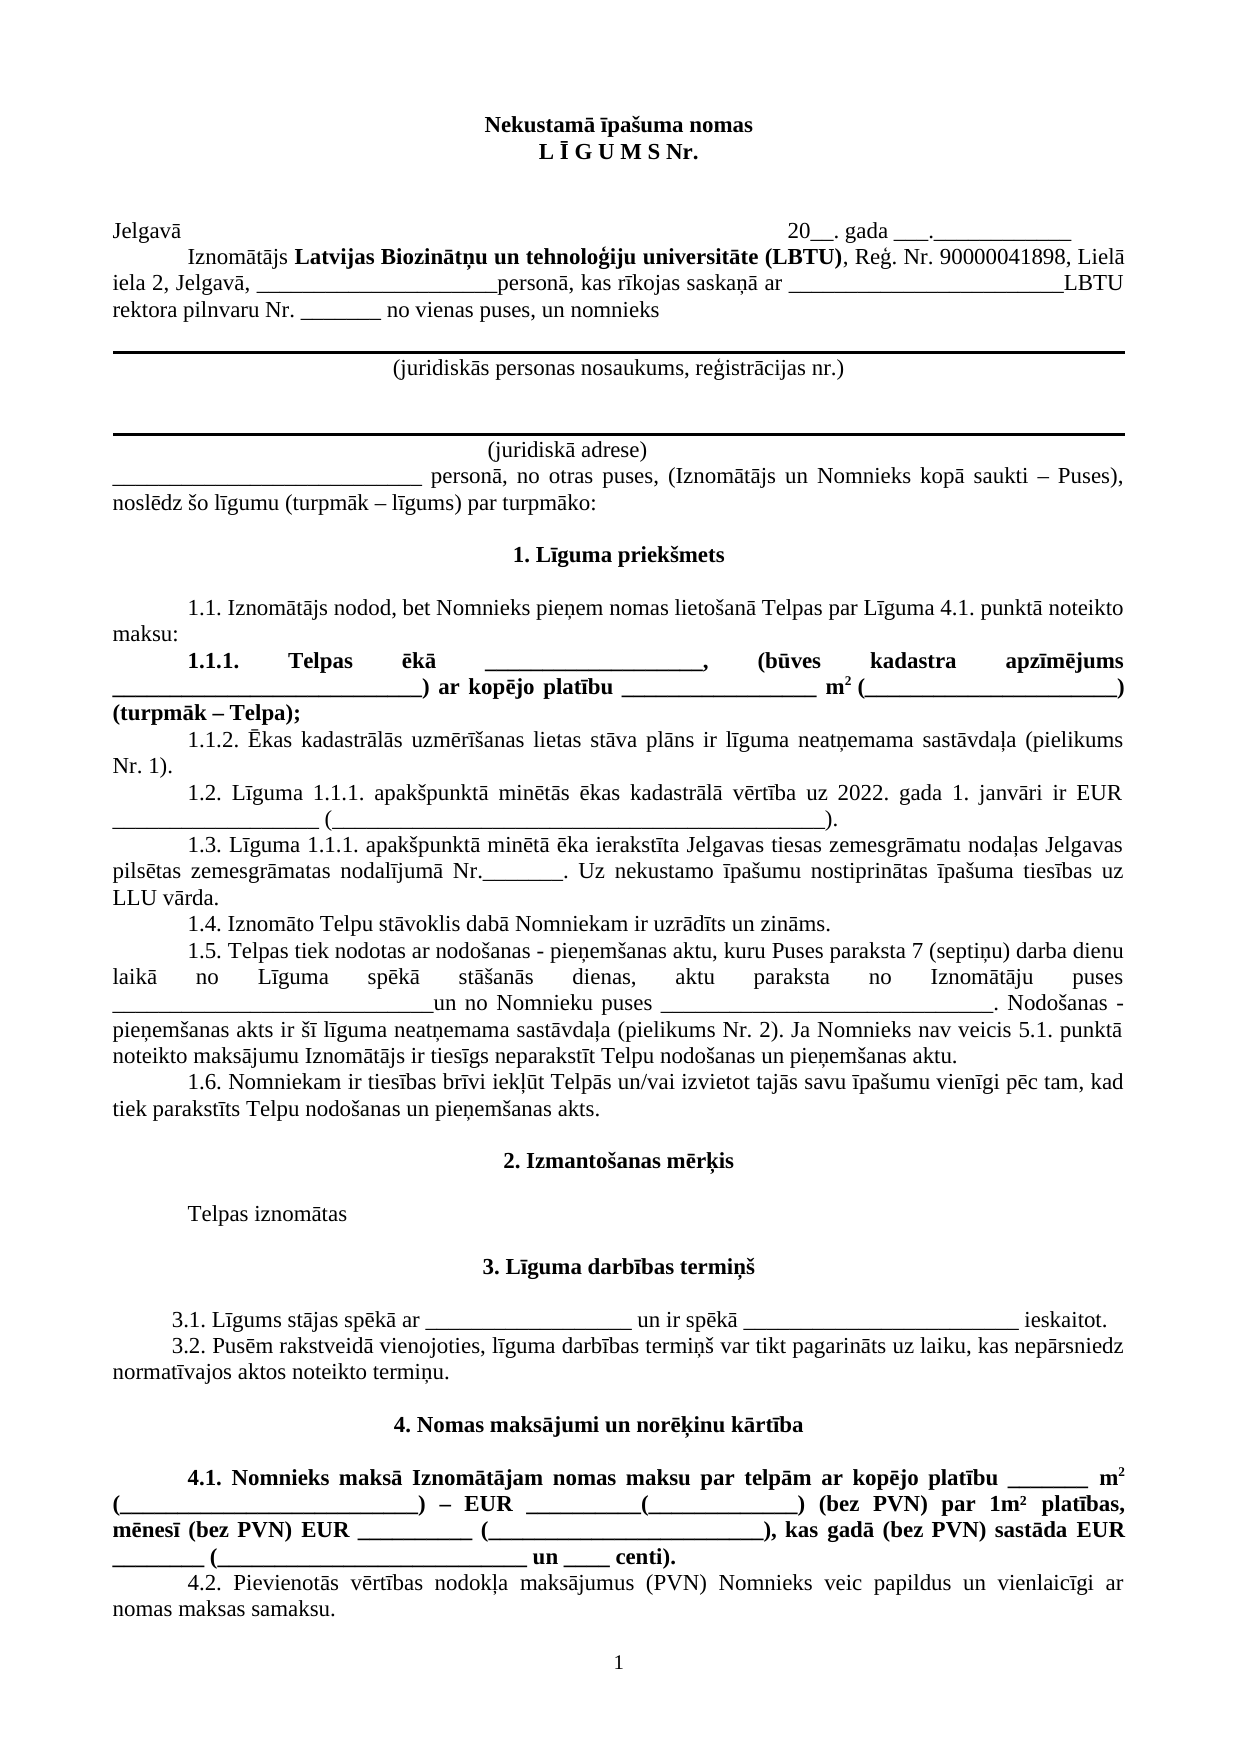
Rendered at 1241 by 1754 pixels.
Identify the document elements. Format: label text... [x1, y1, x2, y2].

text 1.1.2. Ēkas kadastrālās uzmērīšanas lietas stāva plāns ir līguma neatņemama sastāvdaļa (pielikums Nr. 1). [112, 726, 1125, 778]
subtitle 4. Nomas maksājumi un norēķinu kārtība [112, 1411, 1125, 1437]
text (juridiskās personas nosaukums, reģistrācijas nr.) [112, 354, 1125, 380]
text 4.2. Pievienotās vērtības nodokļa maksājumus (PVN) Nomnieks veic papildus un vienlaicīgi ar nomas maksas samaksu. [112, 1569, 1125, 1622]
text (juridiskā adrese) [412, 436, 1125, 462]
text 1.3. Līguma 1.1.1. apakšpunktā minētā ēka ierakstīta Jelgavas tiesas zemesgrāmatu nodaļas Jelgavas pilsētas zemesgrāmatas nodalījumā Nr._______. Uz nekustamo īpašumu nostiprinātas īpašuma tiesības uz LLU vārda. [112, 831, 1125, 910]
text 1.1. Iznomātājs nodod, bet Nomnieks pieņem nomas lietošanā Telpas par Līguma 4.1. punktā noteikto maksu: [112, 594, 1125, 647]
text Iznomātājs Latvijas Biozinātņu un tehnoloģiju universitāte (LBTU), Reģ. Nr. 90000041898, Lielā iela 2, Jelgavā, _____________________personā, kas rīkojas saskaņā ar ________________________LBTU rektora pilnvaru Nr. _______ no vienas puses, un nomnieks [112, 243, 1125, 322]
subtitle L Ī G U M S Nr. [112, 138, 1125, 164]
text Jelgavā 20__. gada ___.____________ [112, 217, 1125, 243]
text 3.2. Pusēm rakstveidā vienojoties, līguma darbības termiņš var tikt pagarināts uz laiku, kas nepārsniedz normatīvajos aktos noteikto termiņu. [112, 1332, 1125, 1385]
subtitle 3. Līguma darbības termiņš [112, 1253, 1125, 1279]
subtitle Nekustamā īpašuma nomas [112, 111, 1125, 138]
subtitle 1. Līguma priekšmets [112, 541, 1125, 568]
text 3.1. stājas spēkā ar __________________ un ir spēkā ________________________ ieskaitot. [112, 1306, 1125, 1332]
text 1.5. Telpas tiek nodotas ar nodošanas - pieņemšanas aktu, kuru Puses paraksta 7 (septiņu) darba dienu laikā no Līguma spēkā stāšanās dienas, aktu paraksta no Iznomātāju puses ____________________________un no Nomnieku puses _____________________________. Nodošanas - pieņemšanas ir šī līguma neatņemama sastāvdaļa (pielikums Nr. 2). Ja Nomnieks nav veicis 5.1. punktā noteikto maksājumu Iznomātājs ir tiesīgs neparakstīt Telpu nodošanas un pieņemšanas aktu. [112, 937, 1125, 1068]
text ___________________________ personā, no otras puses, (Iznomātājs un Nomnieks kopā saukti – Puses), noslēdz šo līgumu (turpmāk – ) par turpmāko: [112, 462, 1125, 515]
text 1.6. Nomniekam ir tiesības brīvi iekļūt Telpās un/vai izvietot tajās savu īpašumu vienīgi pēc tam, kad tiek parakstīts Telpu nodošanas un pieņemšanas . [112, 1068, 1125, 1121]
text Telpas iznomātas [112, 1200, 1125, 1227]
text 1.1.1. Telpas ēkā ___________________, (būves kadastra apzīmējums ___________________________) ar kopējo platību _________________ m2 (______________________) (turpmāk – Telpa); [112, 647, 1125, 726]
text 4.1. Nomnieks maksā Iznomātājam nomas maksu par telpām ar kopējo platību _______ m2 (__________________________) – EUR __________(_____________) (bez PVN) par 1m² platības, mēnesī (bez PVN) EUR __________ (________________________), kas gadā (bez PVN) sastāda EUR ________ (___________________________ un ____ centi). [112, 1464, 1125, 1569]
text 1.4. Iznomāto Telpu stāvoklis dabā Nomniekam ir uzrādīts un zināms. [112, 910, 1125, 937]
text 1.2. Līguma 1.1.1. apakšpunktā minētās ēkas kadastrālā vērtība uz 2022. gada 1. janvāri ir EUR __________________ (___________________________________________). [112, 778, 1125, 831]
subtitle 2. Izmantošanas mērķis [112, 1147, 1125, 1174]
